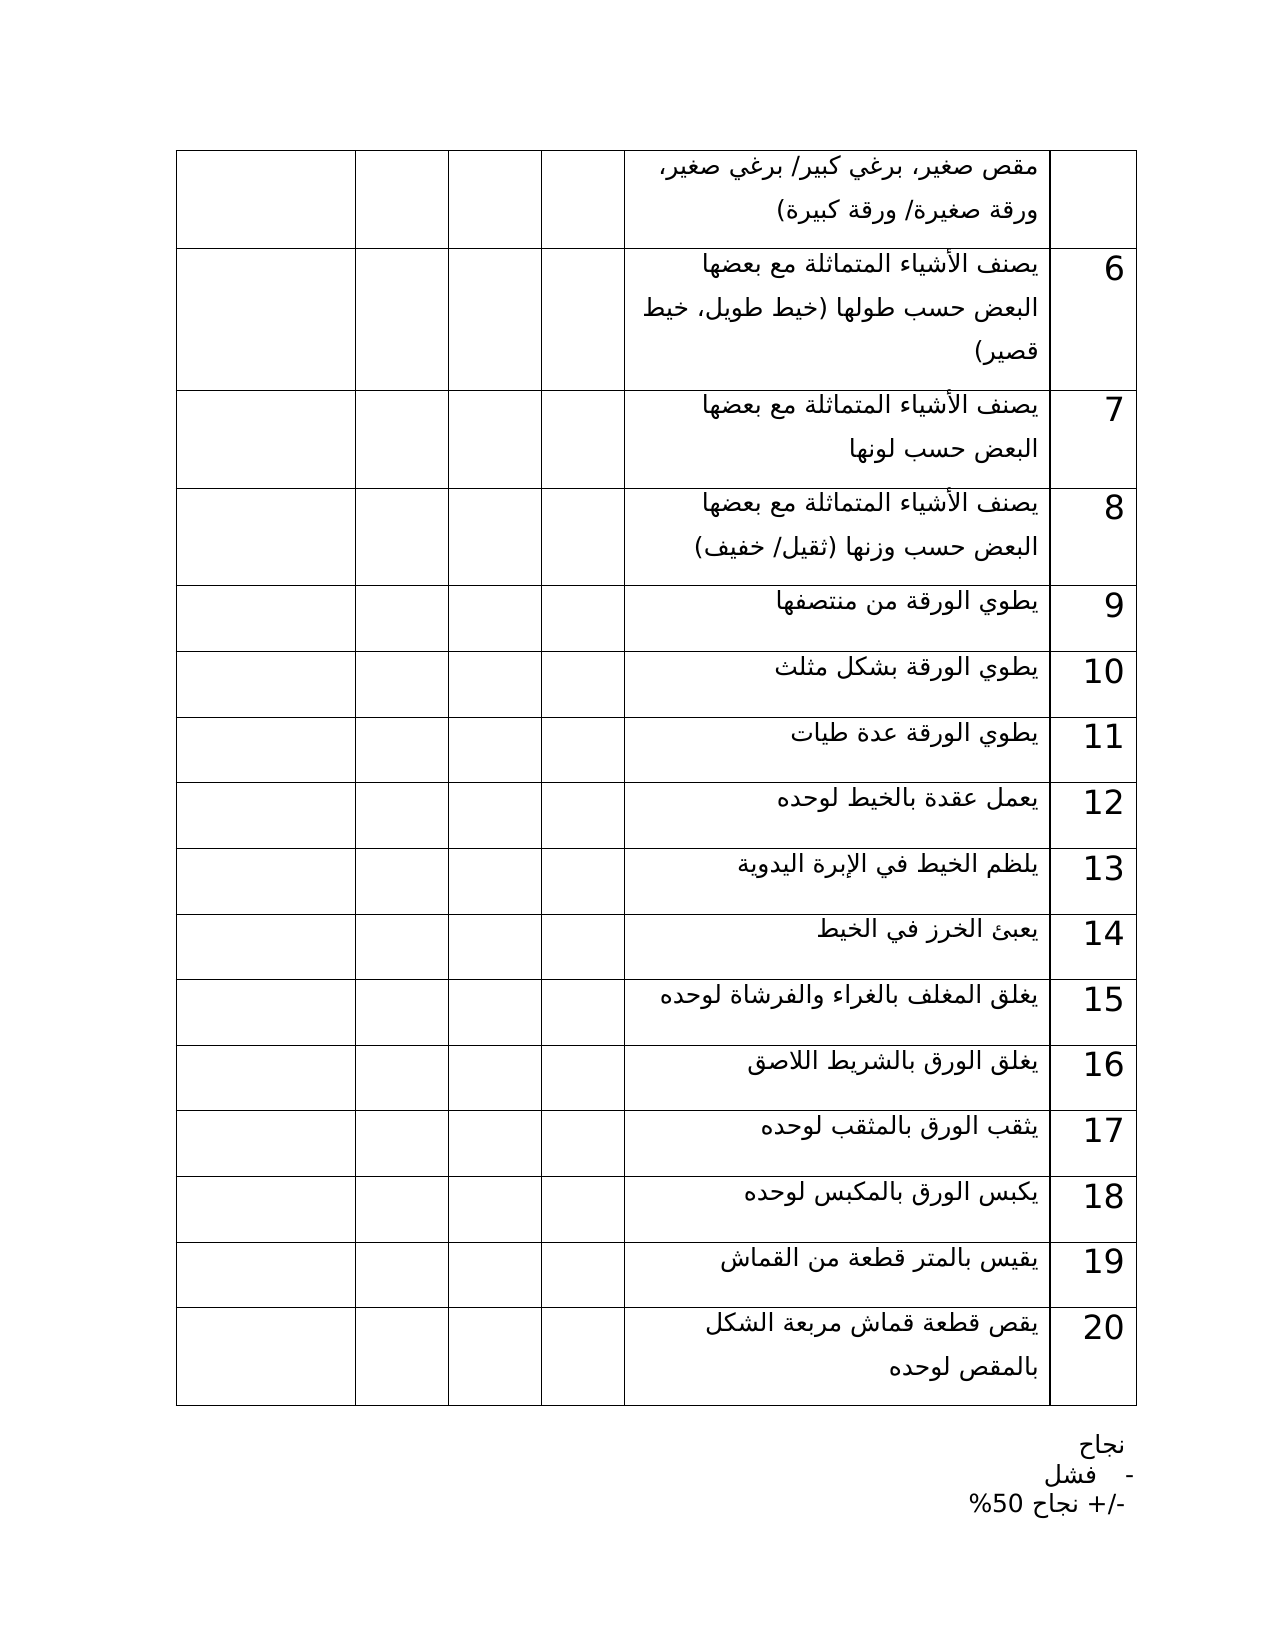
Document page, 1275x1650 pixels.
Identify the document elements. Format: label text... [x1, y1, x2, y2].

table_cell 13 [1051, 849, 1136, 913]
table_cell 15 [1051, 980, 1136, 1045]
table_cell [177, 586, 355, 651]
table_cell [542, 1177, 624, 1242]
table_cell [177, 1046, 355, 1110]
table_cell [542, 391, 624, 487]
table_cell [356, 915, 448, 979]
table_cell [542, 915, 624, 979]
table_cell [625, 151, 1049, 248]
table_cell [542, 1111, 624, 1176]
table_cell [542, 652, 624, 717]
table_cell يعمل عقدة بالخيط لوحده [625, 783, 1049, 848]
table_cell [449, 783, 541, 848]
table_cell [542, 1046, 624, 1110]
table_cell [542, 849, 624, 913]
table_cell [177, 151, 355, 248]
table_cell يثقب الورق بالمثقب لوحده [625, 1111, 1049, 1176]
table_cell يطوي الورقة بشكل مثلث [625, 652, 1049, 717]
table_cell يغلق الورق بالشريط اللاصق [625, 1046, 1049, 1110]
table_cell يكبس الورق بالمكبس لوحده [625, 1177, 1049, 1242]
table_cell يطوي الورقة عدة طيات [625, 718, 1049, 782]
table_cell 16 [1051, 1046, 1136, 1110]
table_cell [356, 489, 448, 585]
table_cell 20 [1051, 1308, 1136, 1405]
table_cell [177, 718, 355, 782]
table_cell [177, 1243, 355, 1307]
table_cell [356, 586, 448, 651]
table_cell [177, 849, 355, 913]
table_cell يصنف الأشياء المتماثلة مع بعضها البعض حسب طولها (خيط طويل، خيط قصير) [625, 249, 1049, 389]
table_cell 9 [1051, 586, 1136, 651]
table_cell [449, 718, 541, 782]
table_cell [449, 586, 541, 651]
table_cell [542, 718, 624, 782]
table_cell [177, 915, 355, 979]
table_cell [449, 151, 541, 248]
table_cell 11 [1051, 718, 1136, 782]
table_cell [356, 849, 448, 913]
table_cell 18 [1051, 1177, 1136, 1242]
table_cell 5 [1051, 151, 1136, 248]
table_cell [177, 1177, 355, 1242]
table_cell 6 [1051, 249, 1136, 389]
table_cell [177, 489, 355, 585]
table_cell يلظم الخيط في الإبرة اليدوية [625, 849, 1049, 913]
table_cell [449, 652, 541, 717]
table_cell [542, 783, 624, 848]
table_cell يصنف الأشياء المتماثلة مع بعضها البعض حسب لونها [625, 391, 1049, 487]
table_cell [449, 1177, 541, 1242]
table_cell [542, 586, 624, 651]
table_cell [542, 489, 624, 585]
table_cell 17 [1051, 1111, 1136, 1176]
table_cell [356, 783, 448, 848]
table_cell [449, 249, 541, 389]
table_cell يعبئ الخرز في الخيط [625, 915, 1049, 979]
table_cell [449, 849, 541, 913]
table_cell 10 [1051, 652, 1136, 717]
table_cell [177, 652, 355, 717]
table_cell يصنف الأشياء المتماثلة مع بعضها البعض حسب وزنها (ثقيل/ خفيف) [625, 489, 1049, 585]
table_cell [177, 980, 355, 1045]
table_cell [449, 915, 541, 979]
table_cell [449, 1046, 541, 1110]
table_cell [356, 718, 448, 782]
table_cell [449, 980, 541, 1045]
table_cell [356, 652, 448, 717]
table_cell [177, 1308, 355, 1405]
table_cell [449, 1243, 541, 1307]
table_cell [356, 1111, 448, 1176]
table_cell [177, 249, 355, 389]
table_cell [356, 1308, 448, 1405]
table_cell [542, 1243, 624, 1307]
table_cell [356, 1243, 448, 1307]
table_cell [177, 391, 355, 487]
table_cell يقص قطعة قماش مربعة الشكل بالمقص لوحده [625, 1308, 1049, 1405]
table_cell [356, 391, 448, 487]
table_cell [449, 1111, 541, 1176]
table_cell يغلق المغلف بالغراء والفرشاة لوحده [625, 980, 1049, 1045]
table_cell [449, 489, 541, 585]
table_cell [356, 249, 448, 389]
table_cell [356, 980, 448, 1045]
table_cell [542, 249, 624, 389]
table_cell [542, 151, 624, 248]
table_cell يطوي الورقة من منتصفها [625, 586, 1049, 651]
table_cell 12 [1051, 783, 1136, 848]
table_cell [177, 1111, 355, 1176]
table_cell 19 [1051, 1243, 1136, 1307]
table_cell 8 [1051, 489, 1136, 585]
table_cell 7 [1051, 391, 1136, 487]
table_cell [449, 391, 541, 487]
table_cell [449, 1308, 541, 1405]
table_cell يقيس بالمتر قطعة من القماش [625, 1243, 1049, 1307]
table_cell [177, 783, 355, 848]
table_cell [356, 1177, 448, 1242]
table_cell [356, 151, 448, 248]
table_cell [542, 1308, 624, 1405]
table_cell 14 [1051, 915, 1136, 979]
table_cell [356, 1046, 448, 1110]
table_cell [542, 980, 624, 1045]
